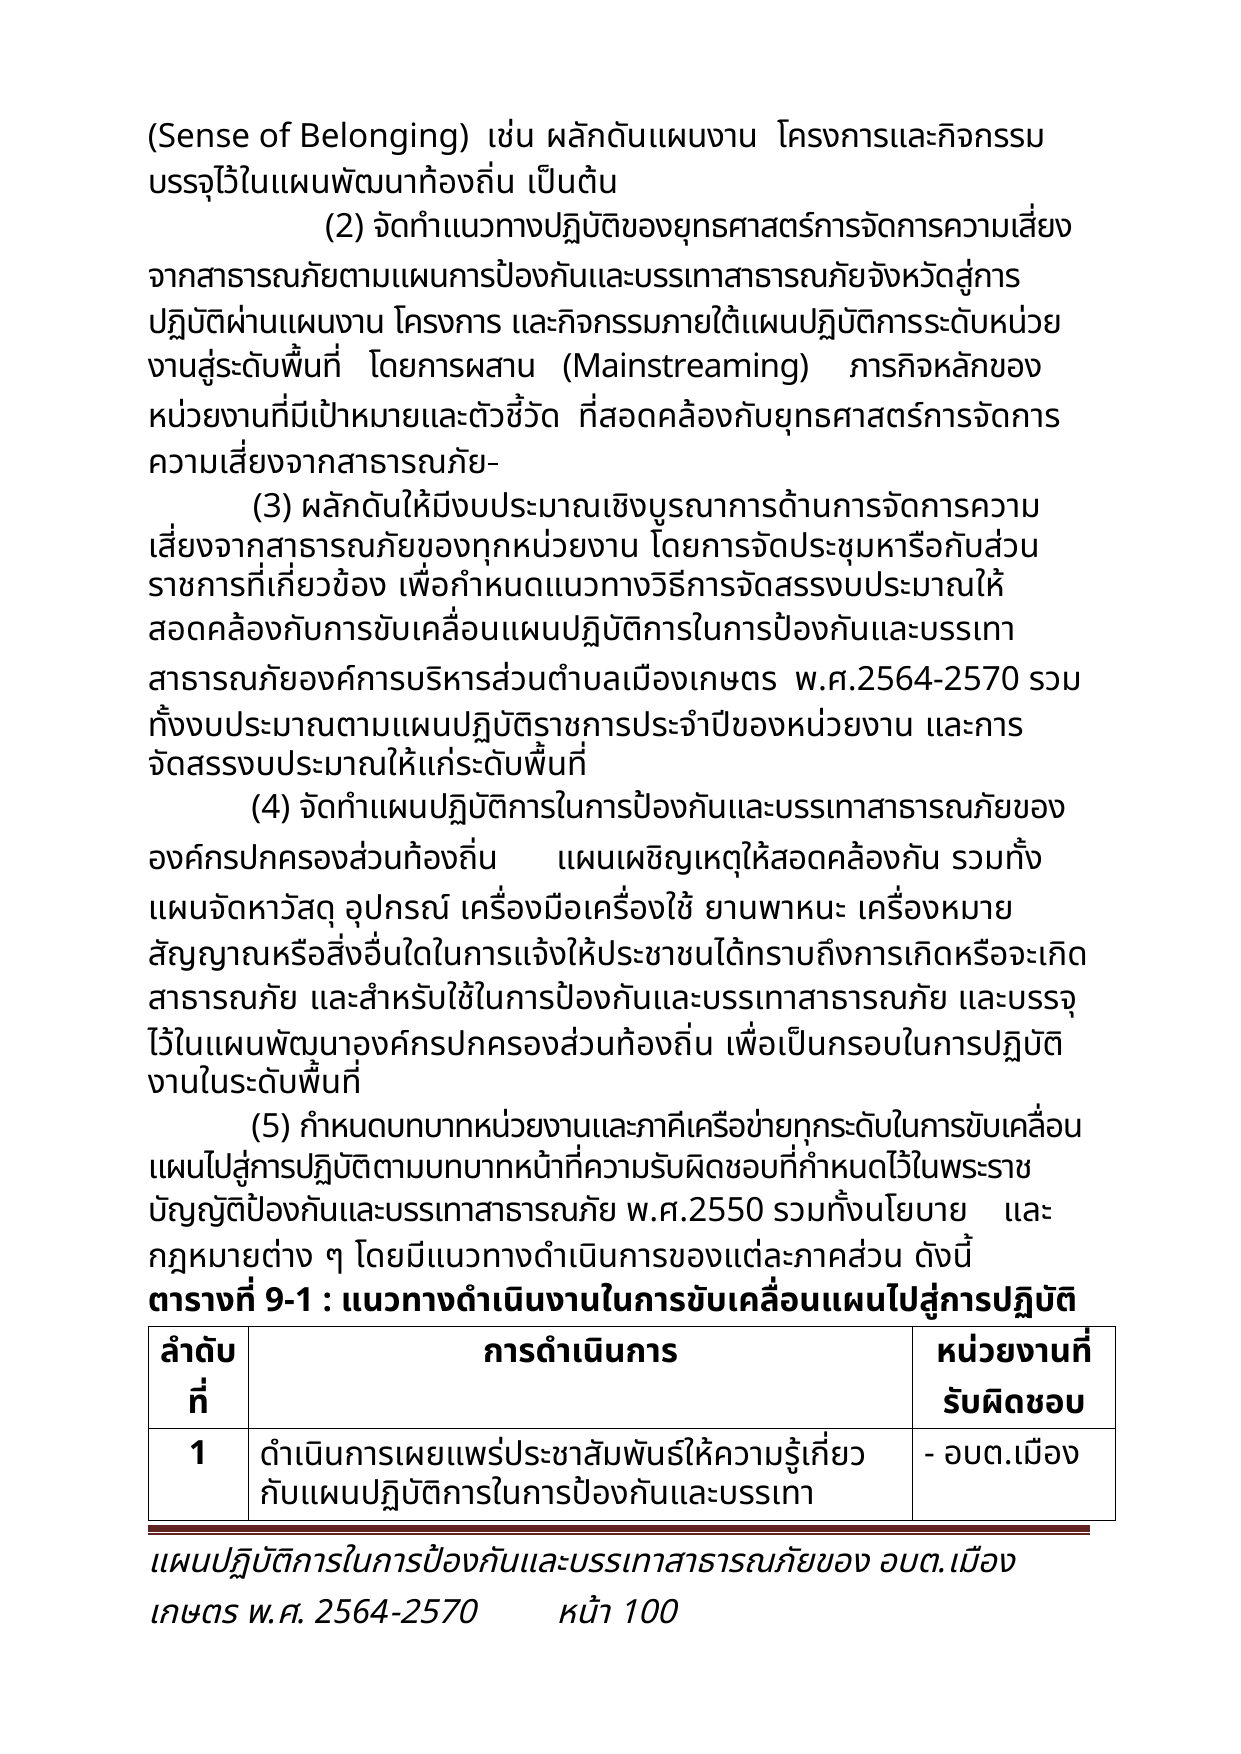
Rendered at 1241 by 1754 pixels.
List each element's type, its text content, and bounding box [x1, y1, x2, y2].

text (3) ผลักดันให้มีงบประมาณเชิงบูรณาการด้านการจัดการความเสี่ยงจากสาธารณภัยของทุกหน่วยงาน โดยการจัดประชุมหารือกับส่วนราชการที่เกี่ยวข้อง เพื่อกำหนดแนวทางวิธีการจัดสรรงบประมาณให้สอดคล้องกับการขับเคลื่อนแผนปฏิบัติการในการป้องกันและบรรเทาสาธารณภัยองค์การบริหารส่วนตำบลเมืองเกษตร พ.ศ.2564-2570 รวมทั้งงบประมาณตามแผนปฏิบัติราชการประจำปีของหน่วยงาน และการจัดสรรงบประมาณให้แก่ระดับพื้นที่ [148, 481, 1090, 783]
text (5) กำหนดบทบาทหน่วยงานและภาคีเครือข่ายทุกระดับในการขับเคลื่อนแผนไปสู่การปฏิบัติตามบทบาทหน้าที่ความรับผิดชอบที่กำหนดไว้ในพระราชบัญญัติป้องกันและบรรเทาสาธารณภัย พ.ศ.2550 รวมทั้งนโยบาย และกฎหมายต่าง ๆ โดยมีแนวทางดำเนินการของแต่ละภาคส่วน ดังนี้ [148, 1102, 1090, 1276]
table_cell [249, 1429, 912, 1520]
table_header การดำเนินการ [249, 1327, 912, 1428]
text (4) จัดทำแผนปฏิบัติการในการป้องกันและบรรเทาสาธารณภัยขององค์กรปกครองส่วนท้องถิ่น แผนเผชิญเหตุให้สอดคล้องกัน รวมทั้งแผนจัดหาวัสดุ อุปกรณ์ เครื่องมือเครื่องใช้ ยานพาหนะ เครื่องหมาย สัญญาณหรือสิ่งอื่นใดในการแจ้งให้ประชาชนได้ทราบถึงการเกิดหรือจะเกิดสาธารณภัย และสำหรับใช้ในการป้องกันและบรรเทาสาธารณภัย และบรรจุไว้ในแผนพัฒนาองค์กรปกครองส่วนท้องถิ่น เพื่อเป็นกรอบในการปฏิบัติงานในระดับพื้นที่ [148, 783, 1090, 1102]
table_cell 1 [149, 1429, 248, 1520]
table_header หน่วยงานที่รับผิดชอบ [913, 1327, 1115, 1428]
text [148, 112, 1090, 202]
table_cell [913, 1429, 1115, 1520]
text (2) จัดทำแนวทางปฏิบัติของยุทธศาสตร์การจัดการความเสี่ยงจากสาธารณภัยตามแผนการป้องกันและบรรเทาสาธารณภัยจังหวัดสู่การปฏิบัติผ่านแผนงาน โครงการ และกิจกรรมภายใต้แผนปฏิบัติการระดับหน่วยงานสู่ระดับพื้นที่ โดยการผสาน (Mainstreaming) ภารกิจหลักของหน่วยงานที่มีเป้าหมายและตัวชี้วัด ที่สอดคล้องกับยุทธศาสตร์การจัดการความเสี่ยงจากสาธารณภัย [148, 202, 1090, 481]
table_header ลำดับที่ [149, 1327, 248, 1428]
text ตารางที่ 9-1 : แนวทางดำเนินงานในการขับเคลื่อนแผนไปสู่การปฏิบัติ [148, 1276, 1090, 1326]
